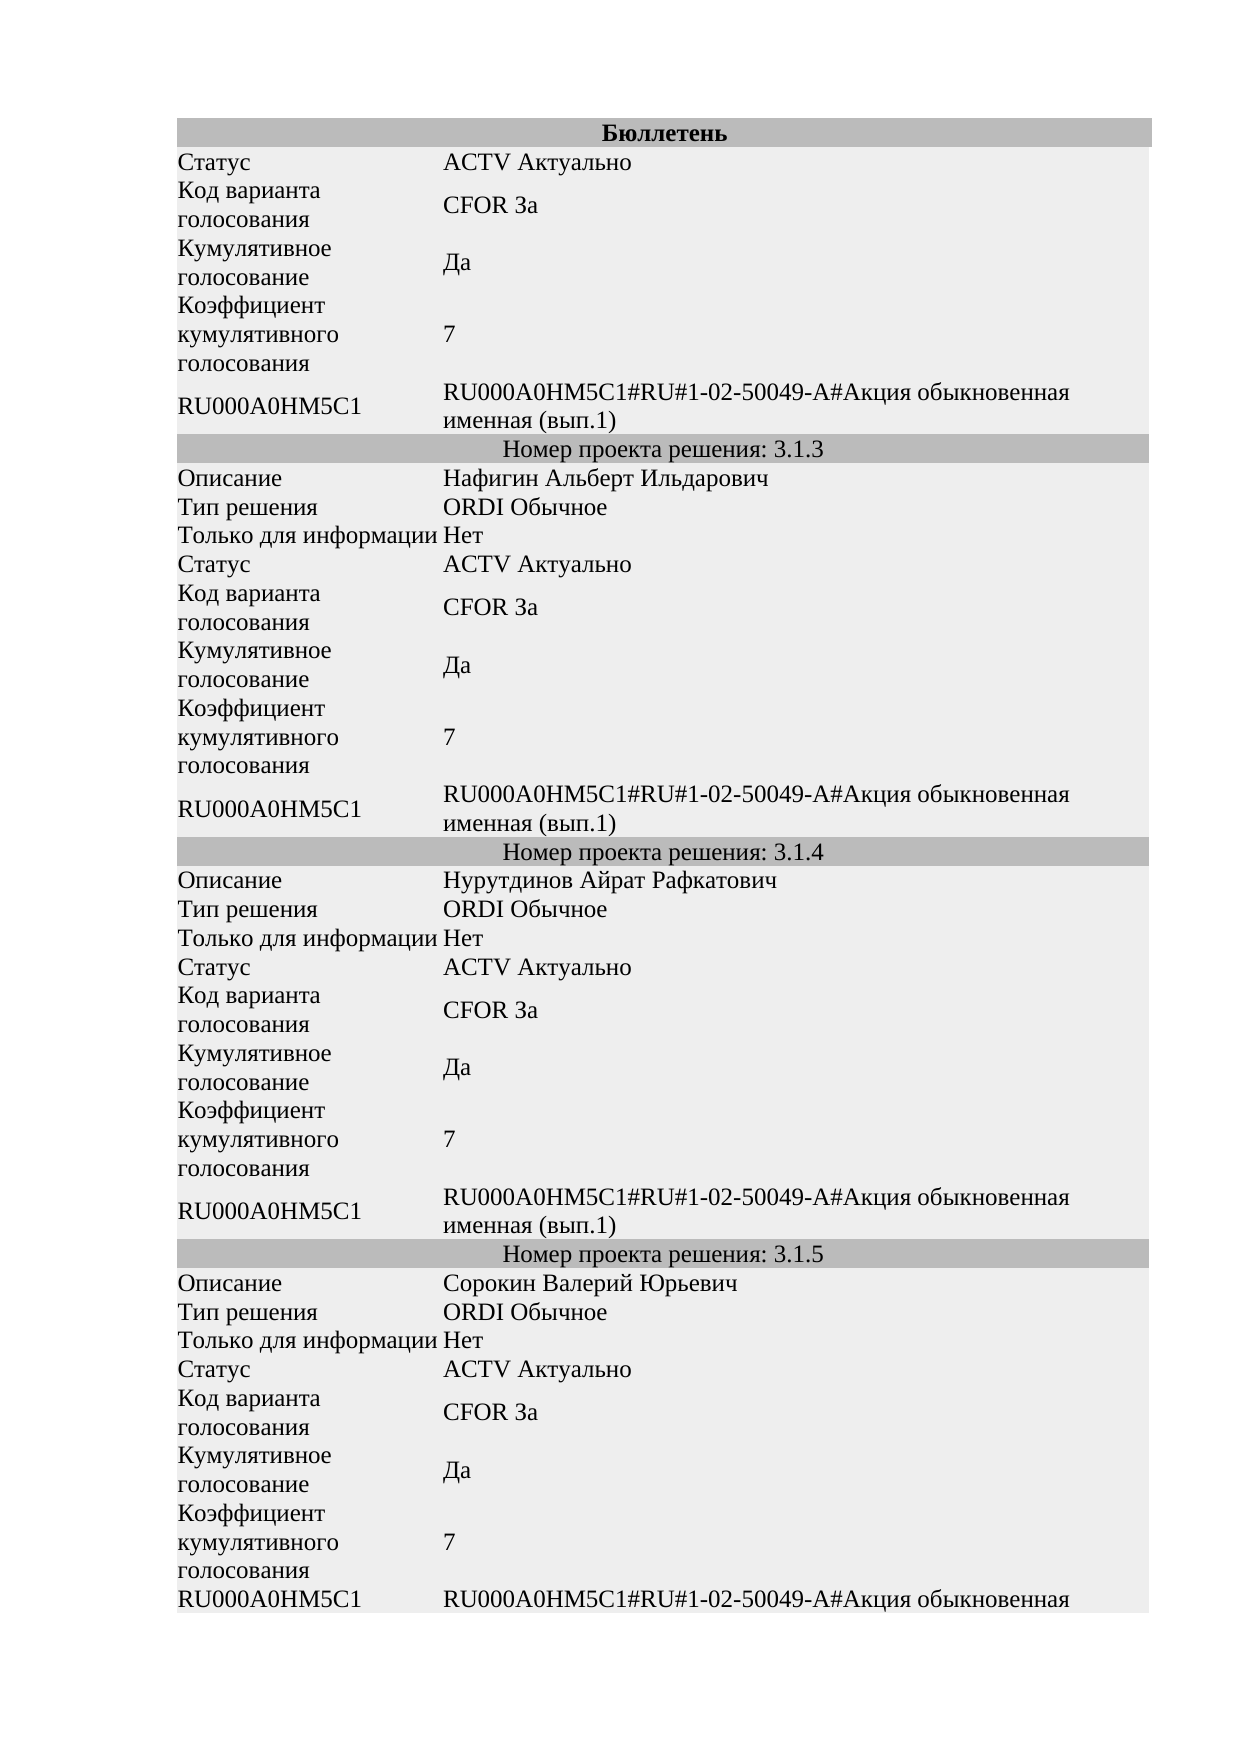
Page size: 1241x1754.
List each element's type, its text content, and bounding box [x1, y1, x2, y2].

table_cell Номер проекта решения: 3.1.4 [177, 837, 1149, 866]
table_cell 7 [443, 1096, 1149, 1182]
table_cell Да [443, 636, 1149, 693]
table_cell Коэффициент кумулятивного голосования [177, 1096, 443, 1182]
table_cell CFOR За [443, 981, 1149, 1038]
table_cell Кумулятивное голосование [177, 1441, 443, 1498]
table_cell Статус [177, 549, 443, 578]
table_cell Кумулятивное голосование [177, 233, 443, 291]
table_cell ORDI Обычное [443, 492, 1149, 521]
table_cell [443, 1584, 1149, 1613]
table_cell Описание [177, 866, 443, 894]
table_cell Номер проекта решения: 3.1.3 [177, 434, 1149, 463]
table_cell RU000A0HM5C1 [177, 1584, 443, 1613]
table_cell Описание [177, 463, 443, 492]
table_cell Кумулятивное голосование [177, 1038, 443, 1096]
table_cell Код варианта голосования [177, 176, 443, 233]
table_cell Только для информации [177, 923, 443, 952]
table_cell Тип решения [177, 1297, 443, 1326]
table_cell Нет [443, 923, 1149, 952]
table_cell Да [443, 1441, 1149, 1498]
table_cell Нафигин Альберт Ильдарович [443, 463, 1149, 492]
table_cell Код варианта голосования [177, 578, 443, 636]
table_cell RU000A0HM5C1#RU#1-02-50049-A#Акция обыкновенная именная (вып.1) [443, 779, 1149, 837]
table_cell Коэффициент кумулятивного голосования [177, 1498, 443, 1584]
table_cell ACTV Актуально [443, 952, 1149, 981]
table_cell Тип решения [177, 492, 443, 521]
table_cell ACTV Актуально [443, 549, 1149, 578]
table_cell Статус [177, 1354, 443, 1383]
table_cell 7 [443, 693, 1149, 779]
table_cell RU000A0HM5C1 [177, 377, 443, 434]
table_header Бюллетень [177, 118, 1152, 147]
table_cell ORDI Обычное [443, 894, 1149, 923]
table_cell Нурутдинов Айрат Рафкатович [443, 866, 1149, 894]
table_cell CFOR За [443, 1383, 1149, 1441]
table_cell Код варианта голосования [177, 981, 443, 1038]
table_cell Коэффициент кумулятивного голосования [177, 693, 443, 779]
table_cell Тип решения [177, 894, 443, 923]
table_cell Кумулятивное голосование [177, 636, 443, 693]
table_cell Да [443, 1038, 1149, 1096]
table_cell RU000A0HM5C1#RU#1-02-50049-A#Акция обыкновенная именная (вып.1) [443, 1182, 1149, 1239]
table_cell RU000A0HM5C1 [177, 1182, 443, 1239]
table_cell Описание [177, 1268, 443, 1297]
table_cell Только для информации [177, 521, 443, 549]
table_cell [443, 377, 1149, 434]
table_cell Код варианта голосования [177, 1383, 443, 1441]
table_cell ORDI Обычное [443, 1297, 1149, 1326]
table_cell CFOR За [443, 176, 1149, 233]
table_cell Нет [443, 1326, 1149, 1354]
table_cell CFOR За [443, 578, 1149, 636]
table_cell 7 [443, 291, 1149, 377]
table_cell Статус [177, 952, 443, 981]
table_cell ACTV Актуально [443, 147, 1149, 176]
table_cell Нет [443, 521, 1149, 549]
table_cell RU000A0HM5C1 [177, 779, 443, 837]
table_cell Только для информации [177, 1326, 443, 1354]
table_cell Статус [177, 147, 443, 176]
table_cell Сорокин Валерий Юрьевич [443, 1268, 1149, 1297]
table_cell Да [443, 233, 1149, 291]
table_cell 7 [443, 1498, 1149, 1584]
table_cell ACTV Актуально [443, 1354, 1149, 1383]
table_cell Коэффициент кумулятивного голосования [177, 291, 443, 377]
table_cell Номер проекта решения: 3.1.5 [177, 1239, 1149, 1268]
